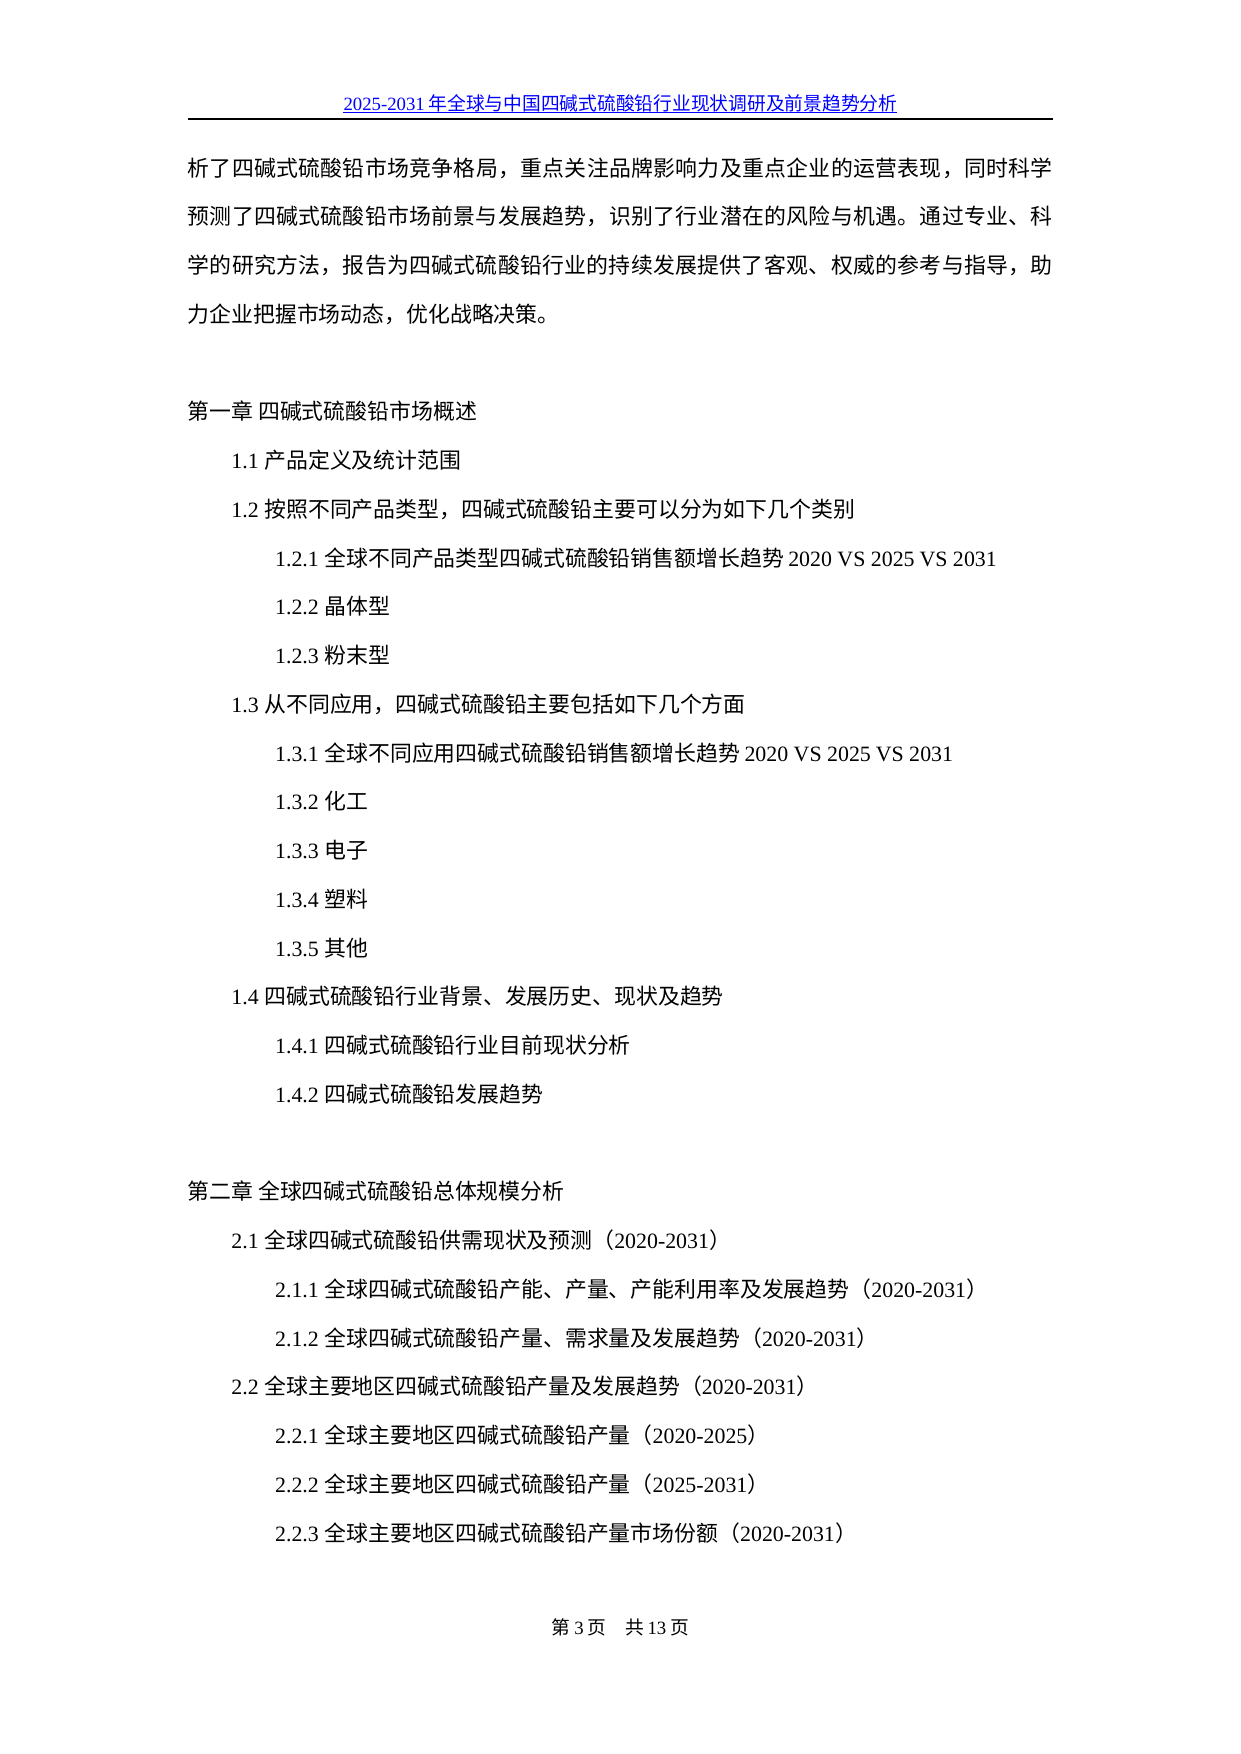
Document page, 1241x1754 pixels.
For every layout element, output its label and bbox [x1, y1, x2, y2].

text [187, 150, 1053, 1548]
